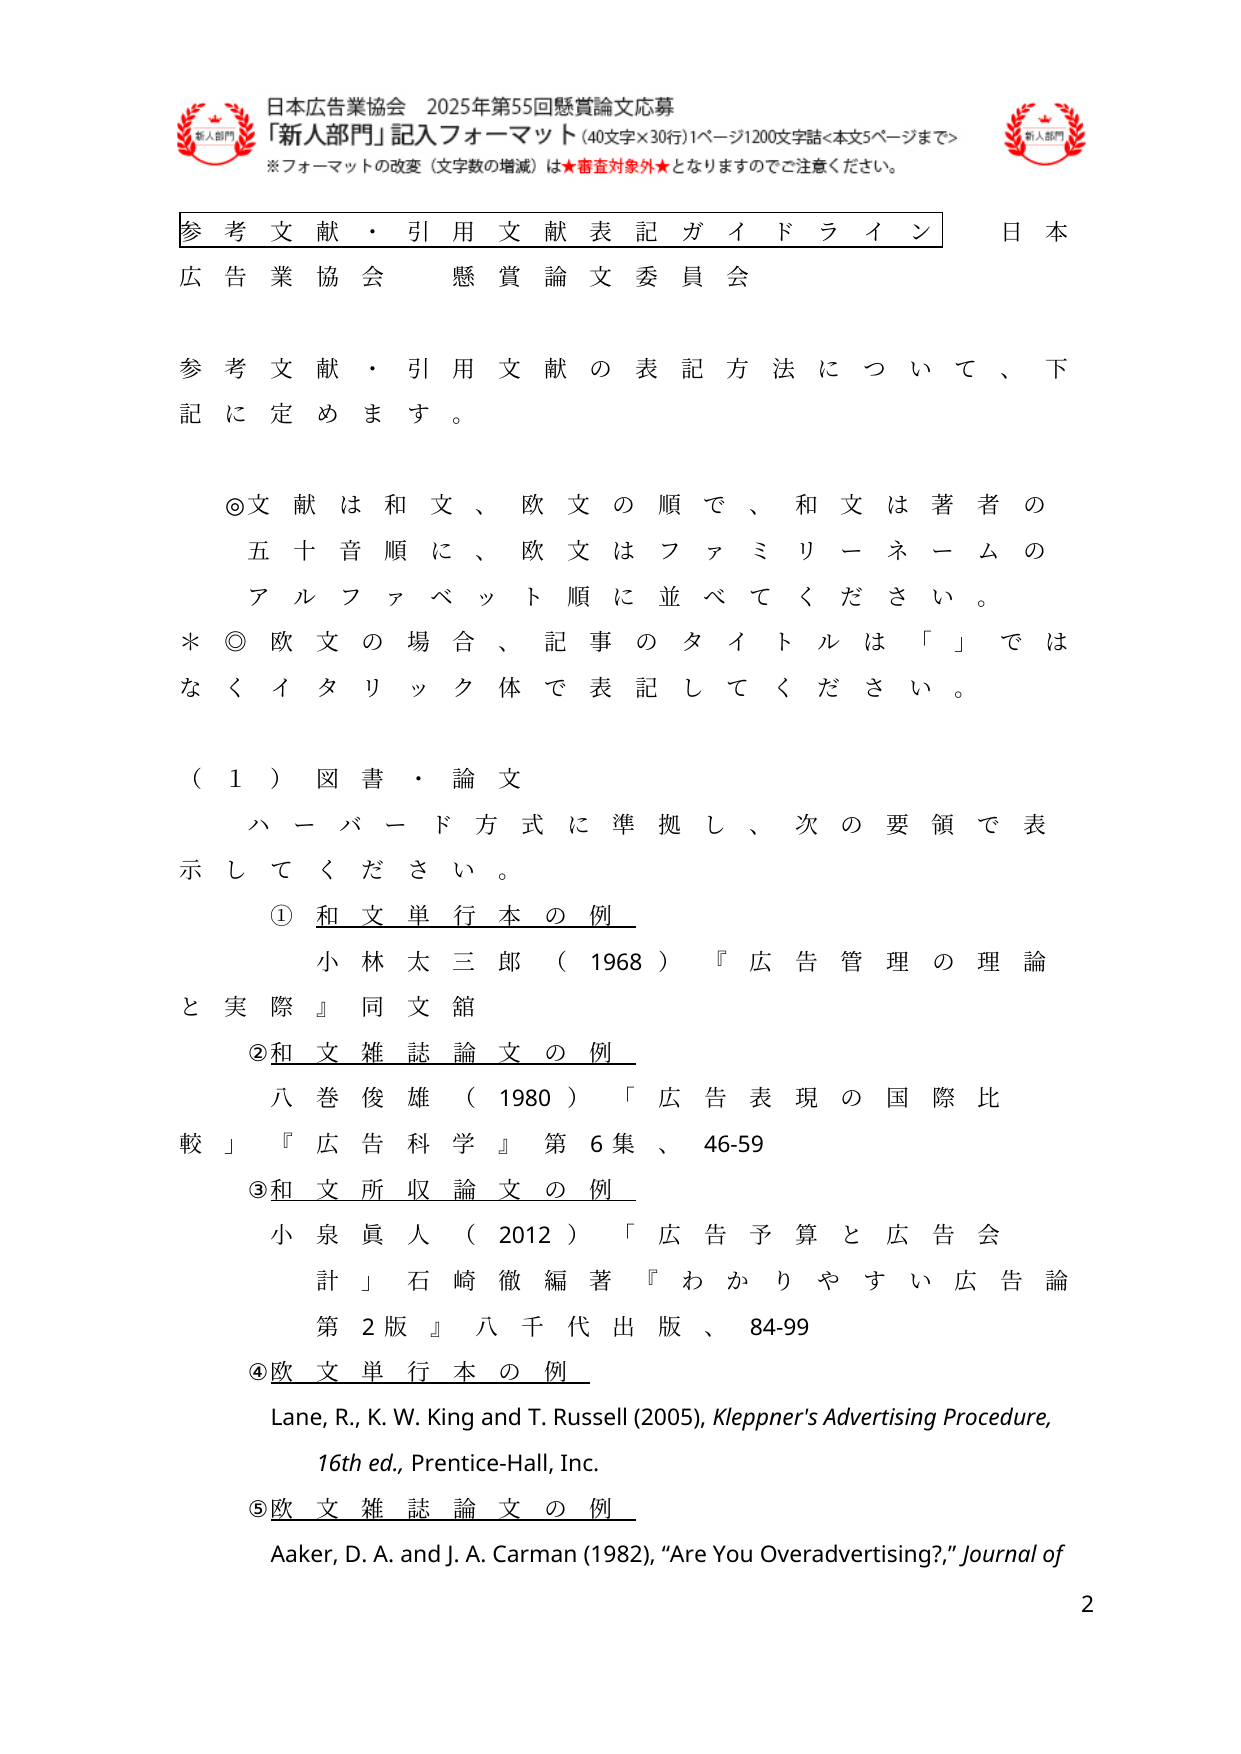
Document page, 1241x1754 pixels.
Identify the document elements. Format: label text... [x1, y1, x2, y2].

text ハーバード方式に準拠し、次の要領で表示してください。 [179, 801, 1092, 892]
text ②和文雑誌論文の例 [179, 1029, 1092, 1074]
text Aaker, D. A. and J. A. Carman (1982), “Are You Overadvertising?,” Journal of [179, 1531, 1092, 1576]
text 参考文献・引用文献の表記方法について、下記に定めます。 [179, 344, 1092, 436]
text （１）図書・論文 [179, 755, 1092, 801]
text ◎文献は和文、欧文の順で、和文は著者の五十音順に、欧文はファミリーネームのアルファベット順に並べてください。 [202, 481, 1092, 618]
text 八巻俊雄（1980）「広告表現の国際比較」『広告科学』第6集、46-59 [179, 1074, 1092, 1166]
picture [177, 88, 1087, 180]
text ③和文所収論文の例 [179, 1166, 1092, 1211]
text ⑤欧文雑誌論文の例 [179, 1485, 1092, 1531]
text ①和文単行本の例 [179, 892, 1092, 937]
text 小林太三郎（1968）『広告管理の理論と実際』同文舘 [179, 937, 1092, 1029]
text 小泉眞人（2012）「広告予算と広告会計」石崎徹編著『わかりやすい広告論第2版』八千代出版、84-99 [248, 1211, 1092, 1348]
text ④欧文単行本の例 [179, 1348, 1092, 1394]
text ＊◎欧文の場合、記事のタイトルは「」ではなくイタリック体で表記してください。 [179, 618, 1092, 709]
text Lane, R., K. W. King and T. Russell (2005), Kleppner's Advertising Procedure, 16th ed., Prentice-Hall, Inc. [248, 1394, 1092, 1485]
